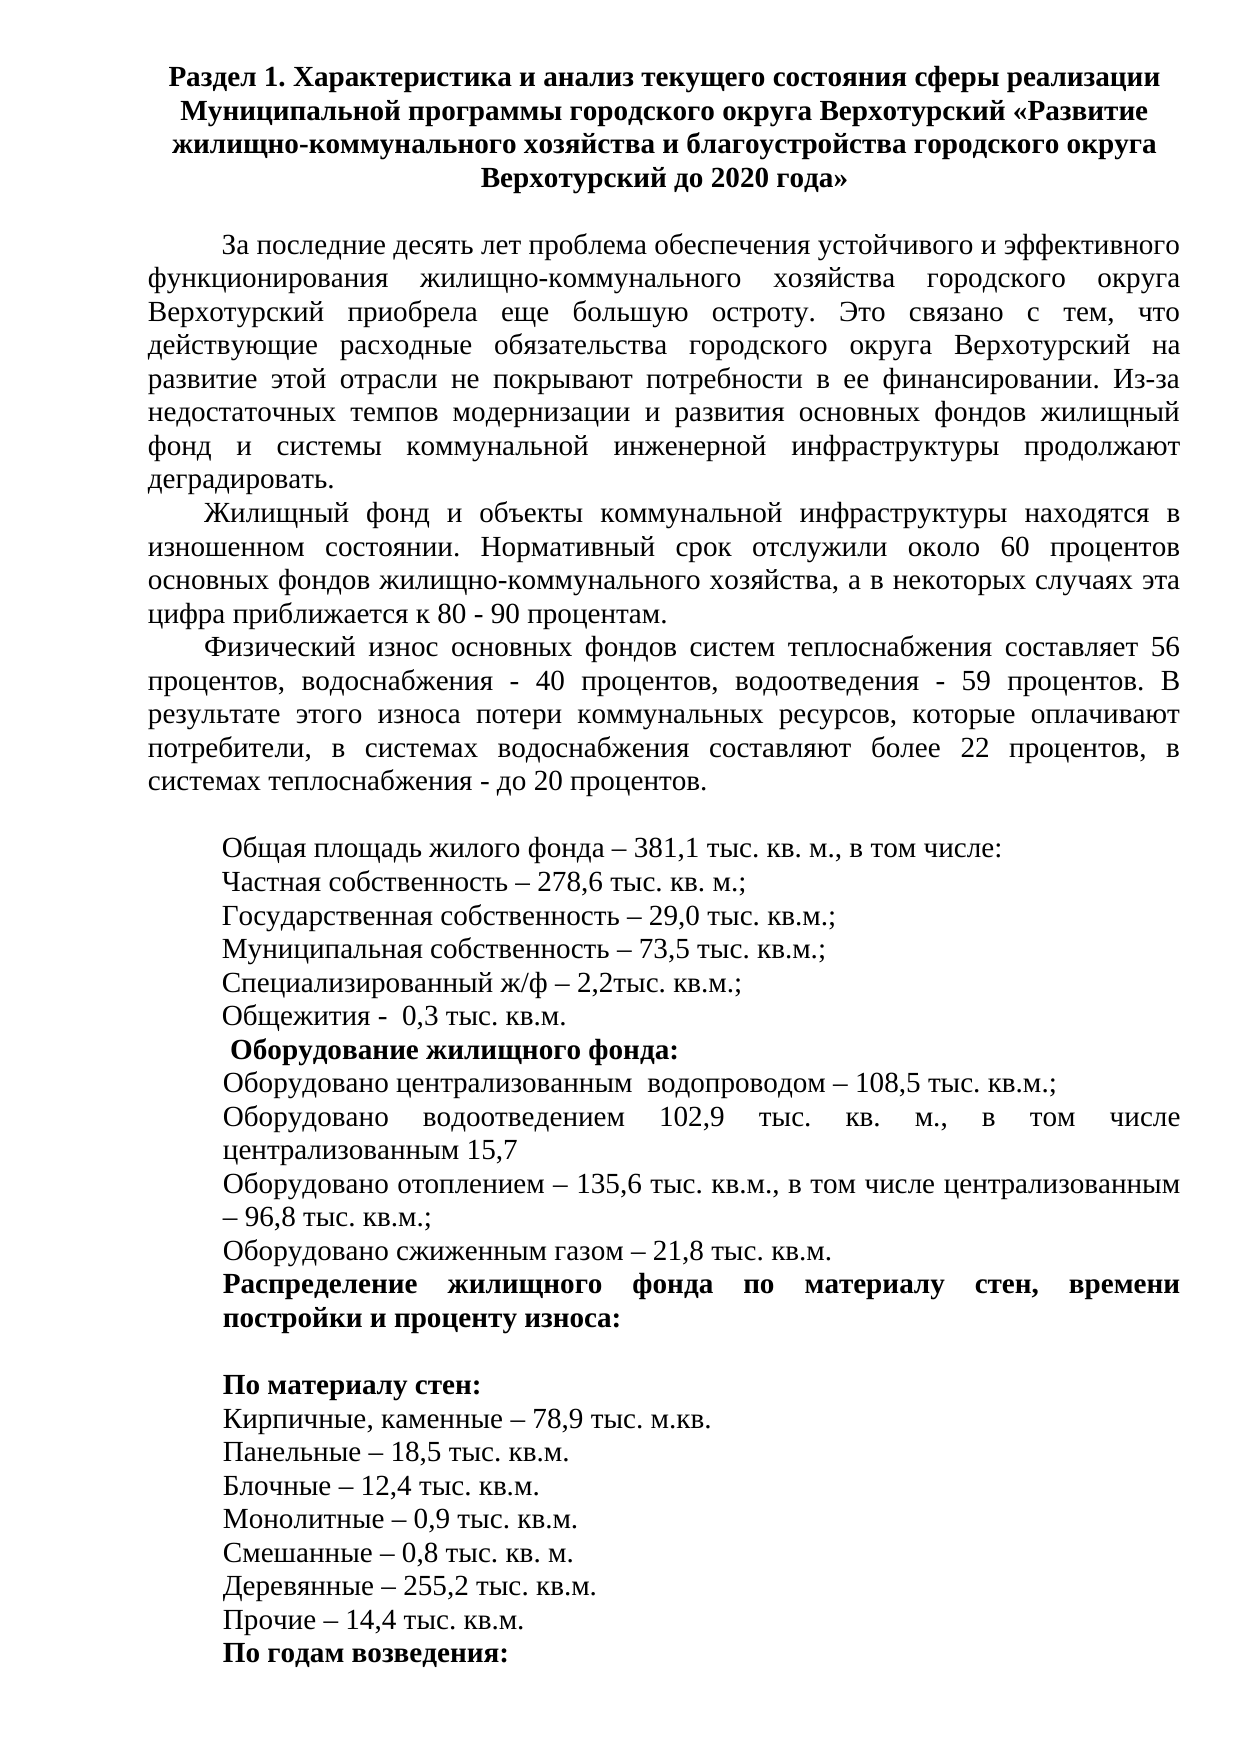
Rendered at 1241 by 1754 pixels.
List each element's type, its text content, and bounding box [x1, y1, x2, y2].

text Общая площадь жилого фонда – 381,1 тыс. кв. м., в том числе: [148, 831, 1181, 864]
text Оборудовано водоотведением 102,9 тыс. кв. м., в том числе централизованным 15,7 [223, 1099, 1181, 1166]
text Блочные – 12,4 тыс. кв.м. [223, 1468, 1181, 1501]
text Общежития - 0,3 тыс. кв.м. [148, 998, 1181, 1032]
text Оборудовано отоплением – 135,6 тыс. кв.м., в том числе централизованным – 96,8 тыс. кв.м.; [223, 1166, 1181, 1233]
text Оборудование жилищного фонда: [223, 1032, 1181, 1065]
text Смешанные – 0,8 тыс. кв. м. [223, 1535, 1181, 1568]
text Деревянные – 255,2 тыс. кв.м. [223, 1568, 1181, 1602]
text Панельные – 18,5 тыс. кв.м. [223, 1434, 1181, 1468]
text Муниципальная собственность – 73,5 тыс. кв.м.; [148, 931, 1181, 965]
text За последние десять лет проблема обеспечения устойчивого и эффективного функционирования жилищно-коммунального хозяйства городского округа Верхотурский приобрела еще большую остроту. Это связано с тем, что действующие расходные обязательства городского округа Верхотурский на развитие этой отрасли не покрывают потребности в ее финансировании. Из-за недостаточных темпов модернизации и развития основных фондов жилищный фонд и системы коммунальной инженерной инфраструктуры продолжают деградировать. [148, 227, 1181, 495]
text По годам возведения: [223, 1636, 1181, 1669]
text Раздел 1. Характеристика и анализ текущего состояния сферы реализации Муниципальной программы городского округа Верхотурский «Развитие жилищно-коммунального хозяйства и благоустройства городского округа Верхотурский до 2020 года» [148, 59, 1181, 193]
text Оборудовано сжиженным газом – 21,8 тыс. кв.м. [223, 1233, 1181, 1267]
text Частная собственность – 278,6 тыс. кв. м.; [148, 864, 1181, 898]
text Специализированный ж/ф – 2,2тыс. кв.м.; [148, 965, 1181, 998]
text Монолитные – 0,9 тыс. кв.м. [223, 1501, 1181, 1535]
text Государственная собственность – 29,0 тыс. кв.м.; [148, 898, 1181, 931]
text Физический износ основных фондов систем теплоснабжения составляет 56 процентов, водоснабжения - 40 процентов, водоотведения - 59 процентов. В результате этого износа потери коммунальных ресурсов, которые оплачивают потребители, в системах водоснабжения составляют более 22 процентов, в системах теплоснабжения - до 20 процентов. [148, 629, 1181, 797]
text Оборудовано централизованным водопроводом – 108,5 тыс. кв.м.; [223, 1065, 1181, 1099]
text Распределение жилищного фонда по материалу стен, времени постройки и проценту износа: [223, 1267, 1181, 1334]
text Жилищный фонд и объекты коммунальной инфраструктуры находятся в изношенном состоянии. Нормативный срок отслужили около 60 процентов основных фондов жилищно-коммунального хозяйства, а в некоторых случаях эта цифра приближается к 80 - 90 процентам. [148, 495, 1181, 629]
text По материалу стен: [223, 1367, 1181, 1401]
text Кирпичные, каменные – 78,9 тыс. м.кв. [223, 1401, 1181, 1434]
text Прочие – 14,4 тыс. кв.м. [223, 1602, 1181, 1636]
